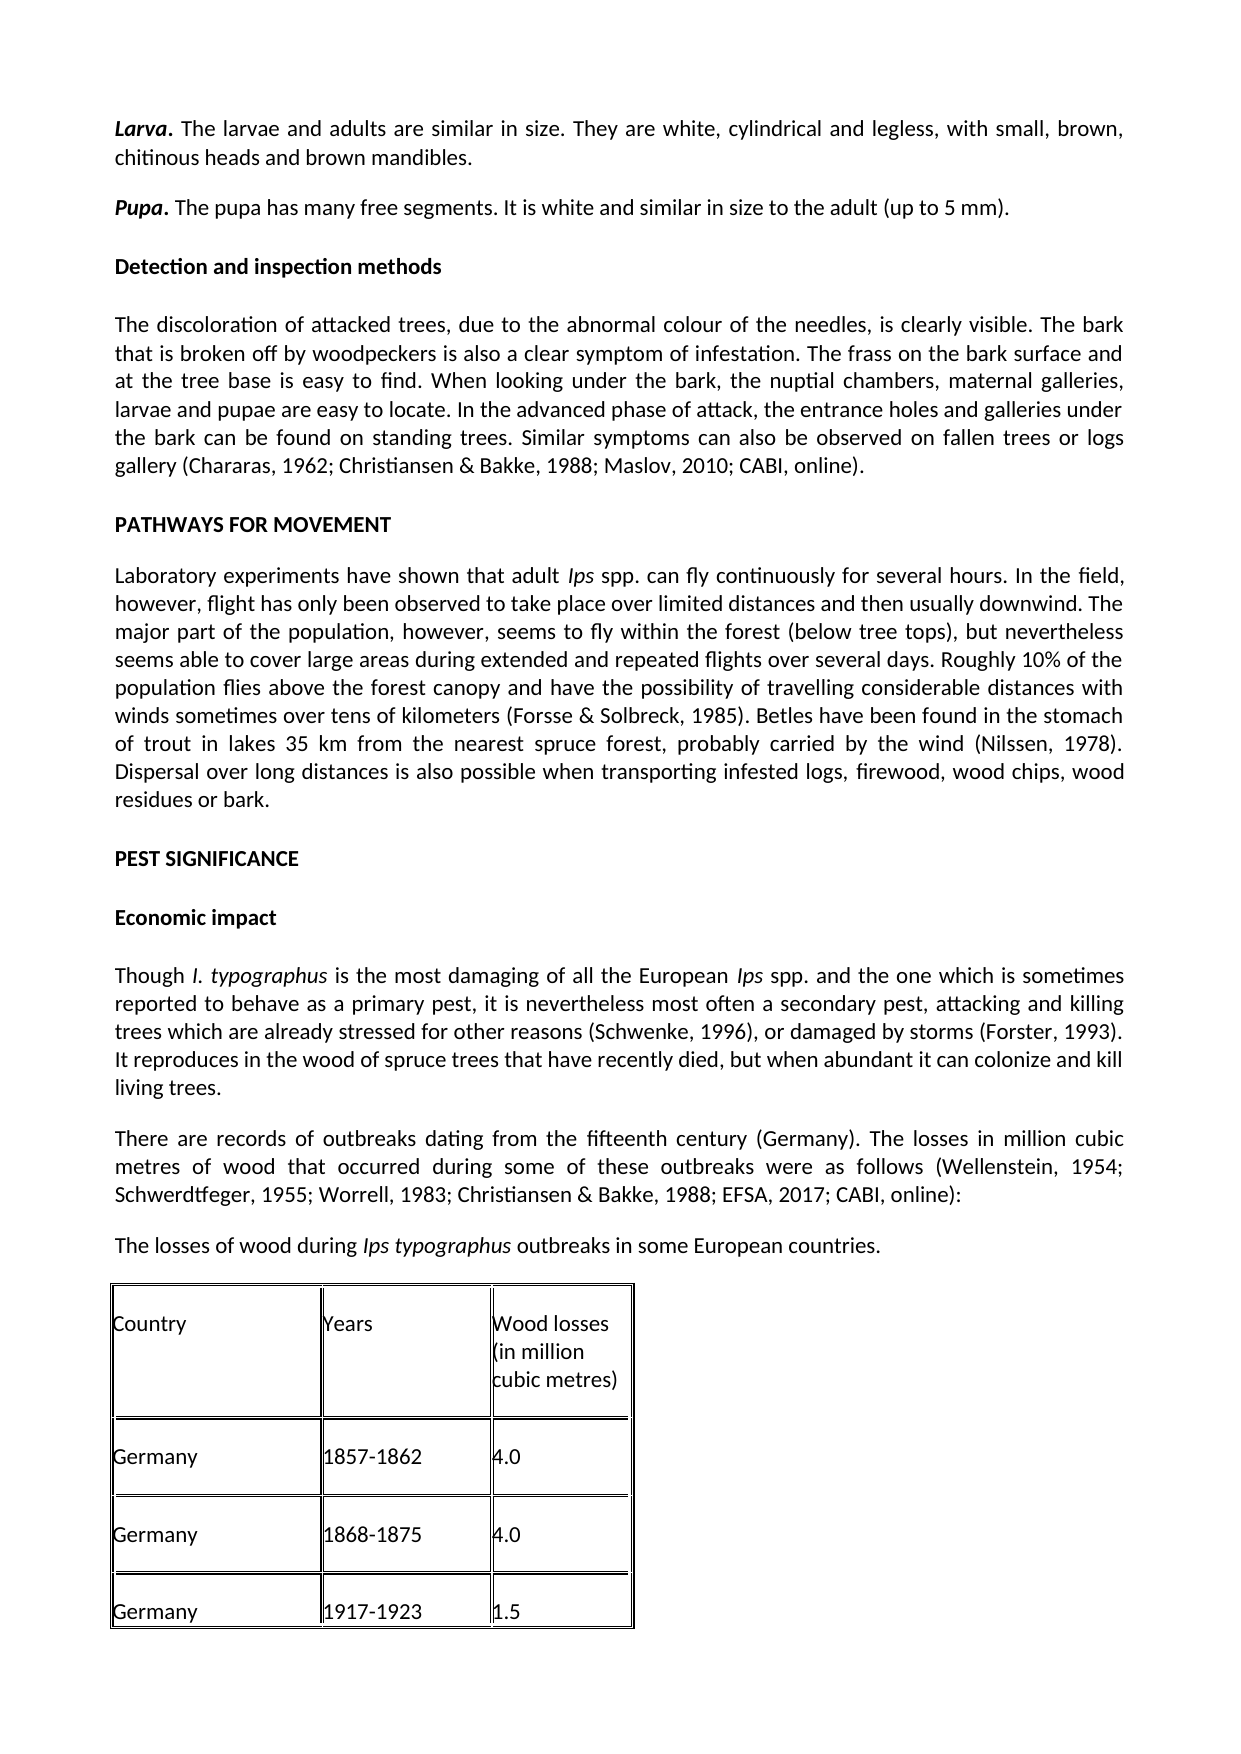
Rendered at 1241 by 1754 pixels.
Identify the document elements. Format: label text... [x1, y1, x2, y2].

text Though I. typographus is the most damaging of all the European Ips spp. and the one which is sometimes reported to behave as a primary pest, it is nevertheless most often a secondary pest, attacking and killing trees which are already stressed for other reasons (Schwenke, 1996), or damaged by storms (Forster, 1993). It reproduces in the wood of spruce trees that have recently died, but when abundant it can colonize and kill living trees. [114, 961, 1126, 1102]
table_cell Germany [112, 1571, 322, 1626]
table_header Years [322, 1284, 492, 1416]
table_cell 1917-1923 [322, 1571, 492, 1626]
table_cell 1857-1862 [324, 1420, 490, 1493]
table_cell 1.5 [492, 1571, 633, 1626]
text PEST SIGNIFICANCE [114, 844, 1126, 872]
text Economic impact [114, 903, 1126, 931]
table_header Country [114, 1286, 322, 1416]
table_header Wood losses (in million cubic metres) [492, 1286, 631, 1416]
table_cell 1868-1875 [324, 1497, 490, 1571]
text Larva. The larvae and adults are similar in size. They are white, cylindrical and legless, with small, brown, chitinous heads and brown mandibles. [114, 114, 1126, 171]
text Detection and inspection methods [114, 252, 1126, 280]
text The losses of wood during Ips typographus outbreaks in some European countries. [114, 1231, 1126, 1259]
text Pupa. The pupa has many free segments. It is white and similar in size to the adult (up to 5 mm). [114, 193, 1126, 222]
table_cell 4.0 [494, 1494, 631, 1571]
text PATHWAYS FOR MOVEMENT [114, 510, 1126, 538]
text The discoloration of attacked trees, due to the abnormal colour of the needles, is clearly visible. The bark that is broken off by woodpeckers is also a clear symptom of infestation. The frass on the bark surface and at the tree base is easy to find. When looking under the bark, the nuptial chambers, maternal galleries, larvae and pupae are easy to locate. In the advanced phase of attack, the entrance holes and galleries under the bark can be found on standing trees. Similar symptoms can also be observed on fallen trees or logs gallery (Chararas, 1962; Christiansen & Bakke, 1988; Maslov, 2010; CABI, online). [114, 311, 1126, 479]
table_cell 4.0 [492, 1416, 633, 1493]
text Laboratory experiments have shown that adult Ips spp. can fly continuously for several hours. In the field, however, flight has only been observed to take place over limited distances and then usually downwind. The major part of the population, however, seems to fly within the forest (below tree tops), but nevertheless seems able to cover large areas during extended and repeated flights over several days. Roughly 10% of the population flies above the forest canopy and have the possibility of travelling considerable distances with winds sometimes over tens of kilometers (Forsse & Solbreck, 1985). Betles have been found in the stomach of trout in lakes 35 km from the nearest spruce forest, probably carried by the wind (Nilssen, 1978). Dispersal over long distances is also possible when transporting infested logs, firewood, wood chips, wood residues or bark. [114, 561, 1126, 813]
table_cell Germany [114, 1494, 321, 1571]
table_cell Germany [112, 1416, 322, 1493]
text There are records of outbreaks dating from the fifteenth century (Germany). The losses in million cubic metres of wood that occurred during some of these outbreaks were as follows (Wellenstein, 1954; Schwerdtfeger, 1955; Worrell, 1983; Christiansen & Bakke, 1988; EFSA, 2017; CABI, online): [114, 1124, 1126, 1208]
